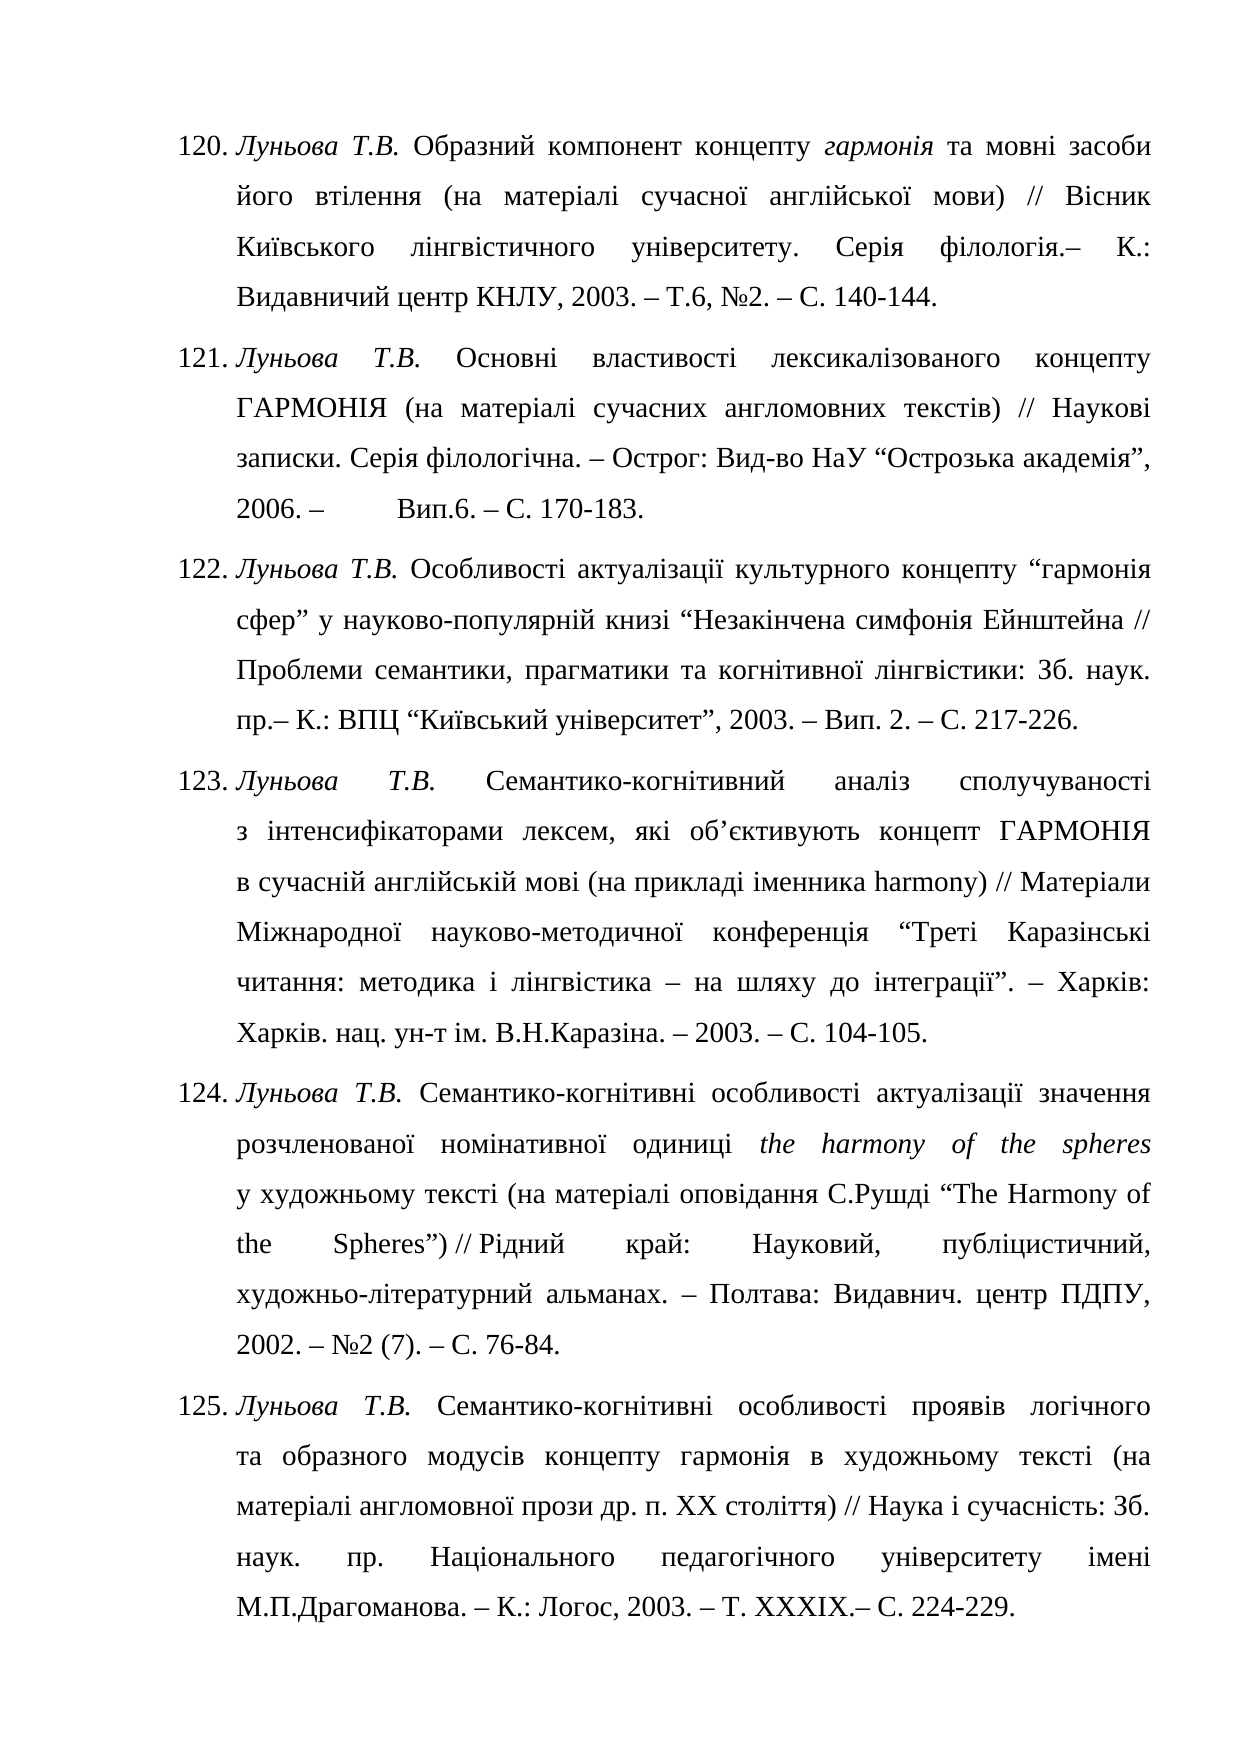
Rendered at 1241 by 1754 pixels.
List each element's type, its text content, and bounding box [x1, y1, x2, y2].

list Луньова Т.В. Основні властивості лексикалізованого концепту ГАРМОНІЯ (на матеріалі сучасних англомовних текстів) // Наукові записки. Серія філологічна. – Острог: Вид-во НаУ “Острозька академія”, 2006. – Вип.6. – С. 170-183. [177, 340, 1152, 524]
list Луньова Т.В. Особливості актуалізації культурного концепту “гармонія сфер” у науково-популярній книзі “Незакінчена симфонія Ейнштейна // Проблеми семантики, прагматики та когнітивної лінгвістики: Зб. наук. пр.– К.: ВПЦ “Київський університет”, 2003. – Вип. 2. – С. 217-226. [177, 551, 1152, 736]
list Луньова Т.В. Семантико-когнітивний аналіз сполучуваності з інтенсифікаторами лексем, які об’єктивують концепт ГАРМОНІЯ в сучасній англійській мові (на прикладі іменника harmony) // Матеріали Міжнародної науково-методичної конференція “Треті Каразінські читання: методика і лінгвістика – на шляху до інтеграції”. – Харків: Харків. нац. ун-т ім. В.Н.Каразіна. – 2003. – С. 104-105. [177, 763, 1152, 1048]
list Луньова Т.В. Семантико-когнітивні особливості проявів логічного та образного модусів концепту гармонія в художньому тексті (на матеріалі англомовної прози др. п. ХХ століття) // Наука і сучасність: Зб. наук. пр. Національного педагогічного університету імені М.П.Драгоманова. – К.: Логос, 2003. – Т. XXXIX.– С. 224-229. [177, 1388, 1152, 1622]
list Луньова Т.В. Семантико-когнітивні особливості актуалізації значення розчленованої номінативної одиниці the harmony of the spheres у художньому тексті (на матеріалі оповідання С.Рушді “The Harmony of the Spheres”) // Рідний край: Науковий, публіцистичний, художньо-літературний альманах. – Полтава: Видавнич. центр ПДПУ, 2002. – №2 (7). – С. 76-84. [177, 1075, 1152, 1361]
list Луньова Т.В. Образний компонент концепту гармонія та мовні засоби його втілення (на матеріалі сучасної англійської мови) // Вісник Київського лінгвістичного університету. Серія філологія.– К.: Видавничий центр КНЛУ, 2003. – Т.6, №2. – С. 140-144. [177, 128, 1152, 313]
